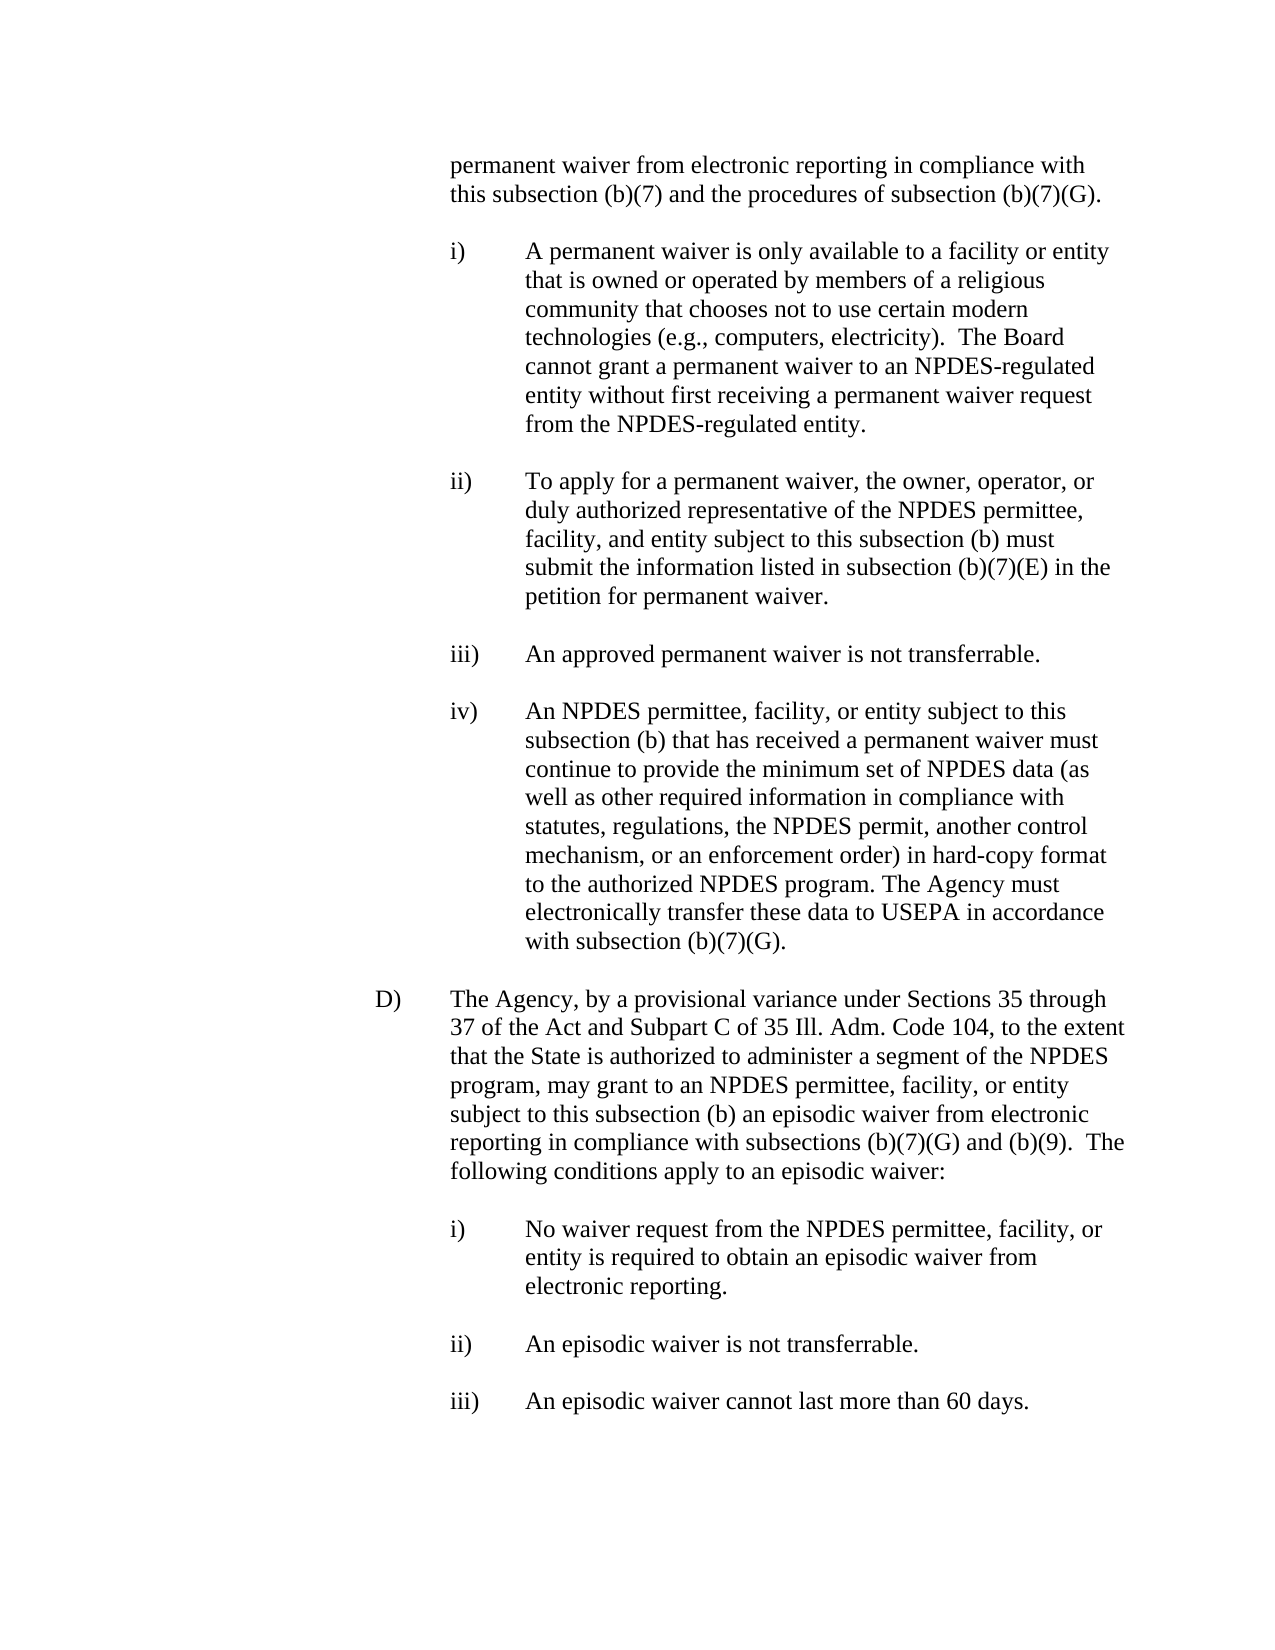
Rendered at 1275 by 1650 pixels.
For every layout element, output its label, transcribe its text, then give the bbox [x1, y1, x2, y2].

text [375, 150, 1125, 207]
text iii) An episodic waiver cannot last more than 60 days. [450, 1386, 1125, 1415]
text i) No waiver request from the NPDES permittee, facility, or entity is required to obtain an episodic waiver from electronic reporting. [450, 1214, 1125, 1300]
text D) The Agency, by a provisional variance under Sections 35 through 37 of the Act and Subpart C of 35 Ill. Adm. Code 104, to the extent that the State is authorized to administer a segment of the NPDES program, may grant to an NPDES permittee, facility, or entity subject to this subsection (b) an episodic waiver from electronic reporting in compliance with subsections (b)(7)(G) and (b)(9). The following conditions apply to an episodic waiver: [375, 984, 1125, 1185]
text ii) An episodic waiver is not transferrable. [450, 1329, 1125, 1357]
text ii) To apply for a permanent waiver, the owner, operator, or duly authorized representative of the NPDES permittee, facility, and entity subject to this subsection (b) must submit the information listed in subsection (b)(7)(E) in the petition for permanent waiver. [450, 466, 1125, 610]
text i) A permanent waiver is only available to a facility or entity that is owned or operated by members of a religious community that chooses not to use certain modern technologies (e.g., computers, electricity). The Board cannot grant a permanent waiver to an NPDES-regulated entity without first receiving a permanent waiver request from the NPDES-regulated entity. [450, 236, 1125, 437]
text iv) An NPDES permittee, facility, or entity subject to this subsection (b) that has received a permanent waiver must continue to provide the minimum set of NPDES data (as well as other required information in compliance with statutes, regulations, the NPDES permit, another control mechanism, or an enforcement order) in hard-copy format to the authorized NPDES program. The Agency must electronically transfer these data to USEPA in accordance with subsection (b)(7)(G). [450, 696, 1125, 955]
text iii) An approved permanent waiver is not transferrable. [450, 639, 1125, 667]
